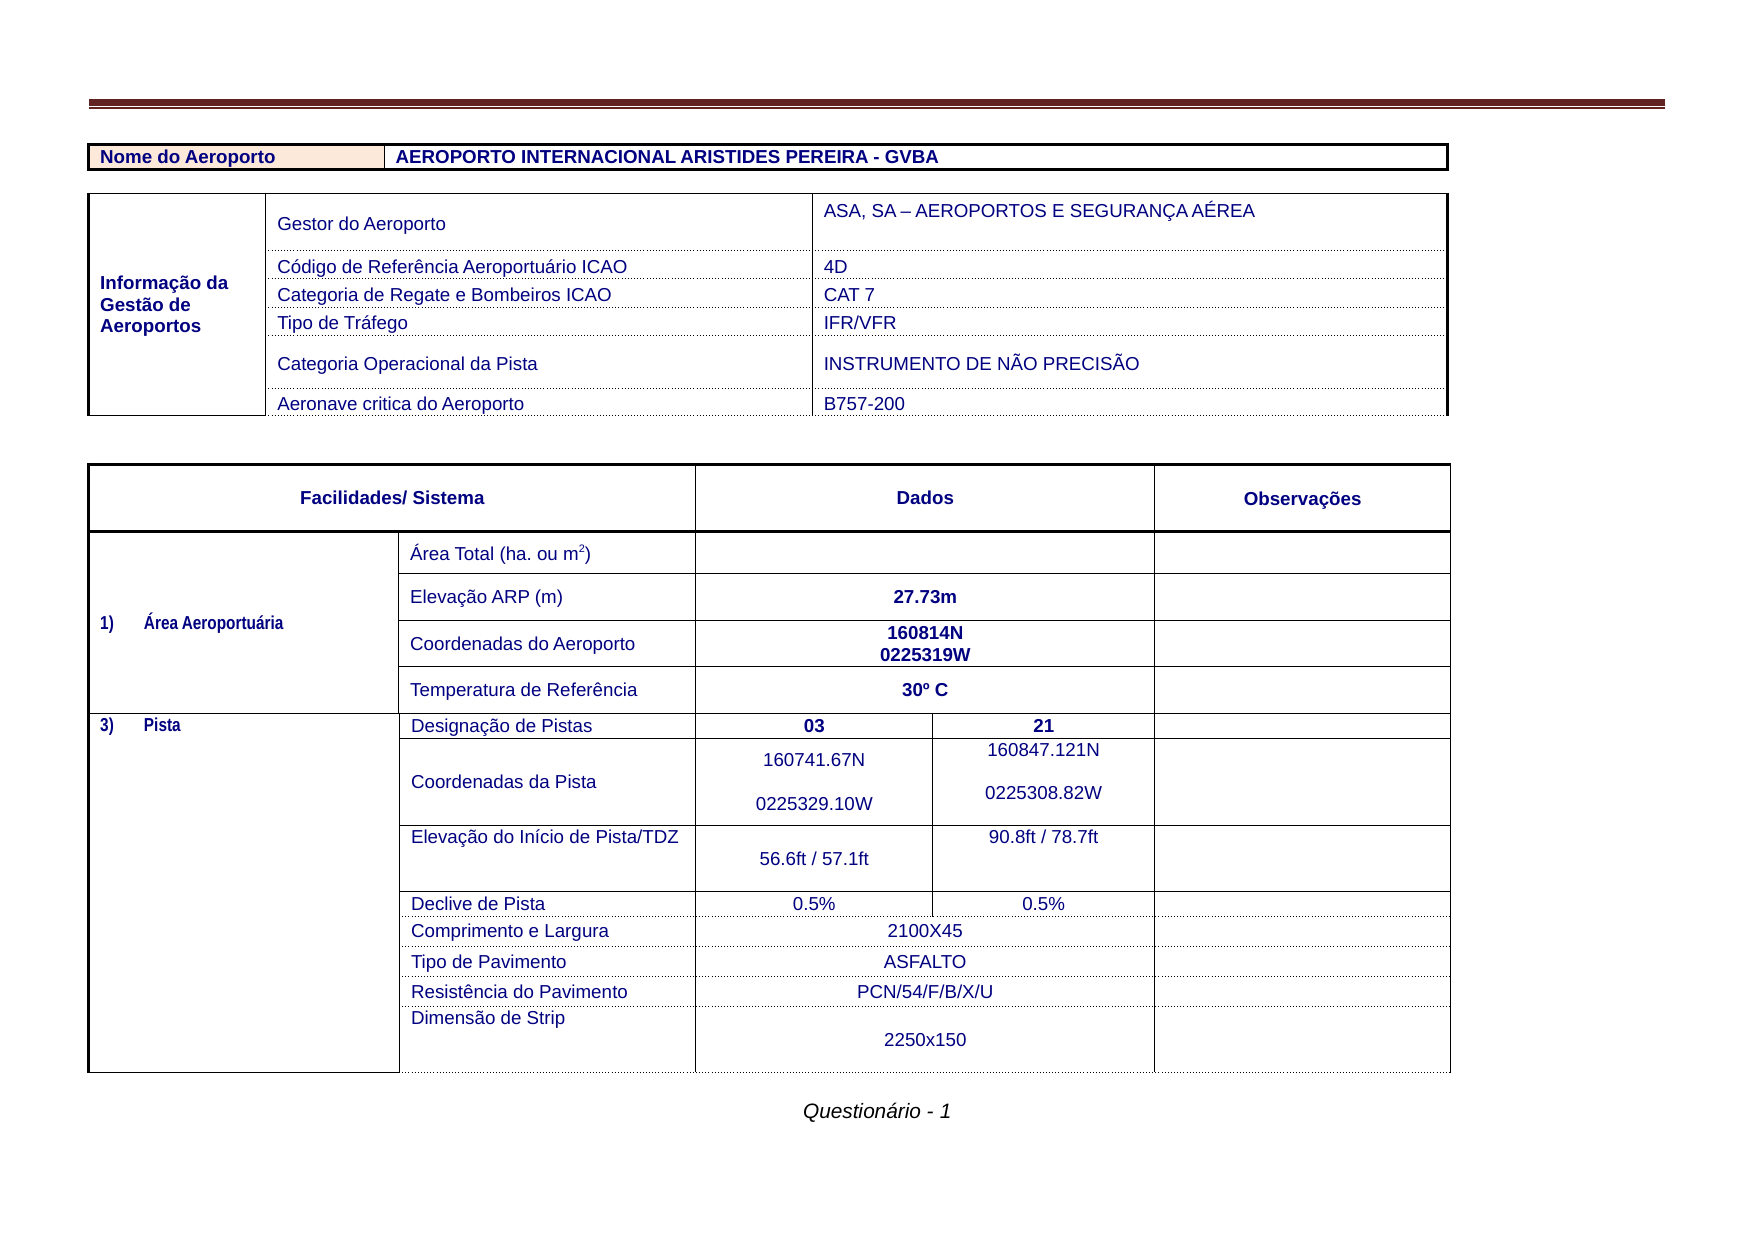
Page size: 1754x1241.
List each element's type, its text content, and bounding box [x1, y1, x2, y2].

table_cell ASFALTO [696, 946, 1154, 976]
table_header ASA, SA – AEROPORTOS E SEGURANÇA AÉREA [813, 194, 1446, 250]
table_cell 2100X45 [696, 916, 1154, 946]
table_cell Declive de Pista [400, 892, 695, 916]
table_header Nome do Aeroporto [90, 146, 384, 168]
table_cell [1155, 946, 1450, 976]
table_header [644, 194, 812, 250]
table_cell 30º C [696, 667, 1154, 712]
table_cell Elevação ARP (m) [399, 574, 695, 619]
table_cell Coordenadas do Aeroporto [399, 621, 695, 666]
table_cell 27.73m [696, 574, 1154, 619]
table_cell [1155, 916, 1450, 946]
table_cell Tipo de Pavimento [400, 946, 695, 976]
table_cell Tipo de Tráfego [266, 307, 812, 335]
table_cell [1155, 892, 1450, 916]
table_cell Área Aeroportuária [90, 533, 398, 712]
table_cell 160741.67N 0225329.10W [696, 739, 932, 825]
table_cell Categoria Operacional da Pista [266, 335, 644, 388]
table_cell Coordenadas da Pista [400, 739, 695, 825]
table_cell Resistência do Pavimento [400, 976, 695, 1006]
table_cell CAT 7 [813, 278, 1446, 307]
table_cell 56.6ft / 57.1ft [696, 826, 932, 891]
table_cell 160847.121N 0225308.82W [933, 739, 1154, 825]
table_cell PCN/54/F/B/X/U [696, 976, 1154, 1006]
table_cell B757-200 [813, 388, 1446, 415]
table_cell 21 [933, 714, 1154, 737]
table_header Informação da Gestão de Aeroportos [90, 194, 265, 415]
table_header Dados [696, 466, 1154, 530]
table_cell [644, 335, 812, 388]
table_header AEROPORTO INTERNACIONAL ARISTIDES PEREIRA - GVBA [385, 146, 1446, 168]
table_cell [1155, 574, 1450, 619]
table_cell [696, 533, 1154, 573]
table_cell Aeronave critica do Aeroporto [266, 388, 812, 415]
table_cell 0.5% [933, 892, 1154, 916]
table_cell INSTRUMENTO DE NÃO PRECISÃO [813, 335, 1446, 388]
table_cell 90.8ft / 78.7ft [933, 826, 1154, 891]
table_cell [1155, 739, 1450, 825]
table_cell [1155, 621, 1450, 666]
table_header Gestor do Aeroporto [266, 194, 644, 250]
table_cell [1155, 826, 1450, 891]
table_header Facilidades/ Sistema [90, 466, 695, 530]
table_cell 0.5% [696, 892, 932, 916]
table_cell [1155, 667, 1450, 712]
table_cell [1155, 976, 1450, 1006]
table_cell [1155, 533, 1450, 573]
table_cell Designação de Pistas [400, 714, 695, 737]
table_header Observações [1155, 466, 1450, 530]
table_cell Código de Referência Aeroportuário ICAO [266, 250, 812, 278]
table_cell 160814N 0225319W [696, 621, 1154, 666]
table_cell Área Total (ha. ou m2) [399, 533, 695, 573]
table_cell 03 [696, 714, 932, 737]
table_cell Elevação do Início de Pista/TDZ [400, 826, 695, 891]
table_cell [1155, 1006, 1450, 1072]
table_cell 2250x150 [696, 1006, 1154, 1072]
table_cell IFR/VFR [813, 307, 1446, 335]
table_cell Pista [90, 714, 399, 1072]
table_cell Dimensão de Strip [400, 1006, 695, 1072]
table_cell Temperatura de Referência [399, 667, 695, 712]
table_cell Categoria de Regate e Bombeiros ICAO [266, 278, 812, 307]
table_cell 4D [813, 250, 1446, 278]
table_cell [1155, 714, 1450, 737]
table_cell Comprimento e Largura [400, 916, 695, 946]
